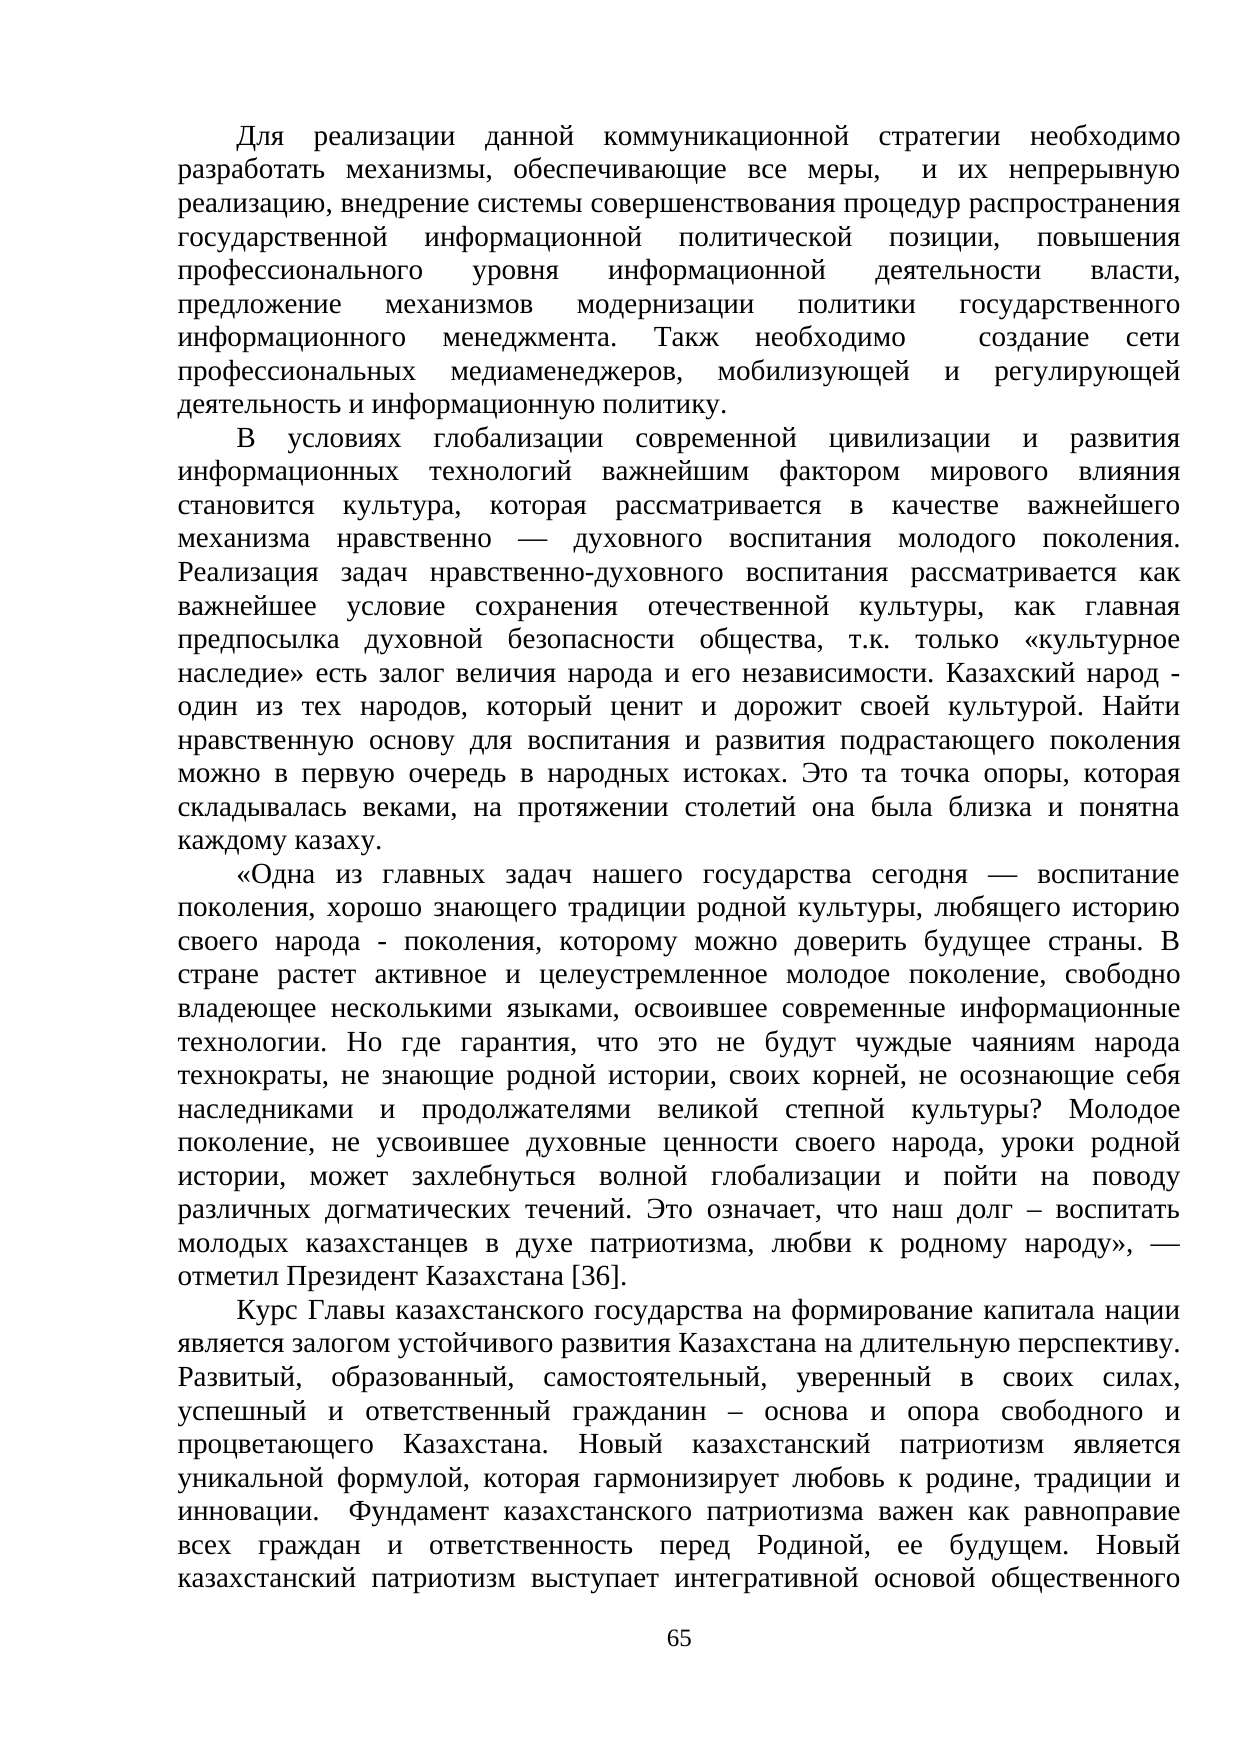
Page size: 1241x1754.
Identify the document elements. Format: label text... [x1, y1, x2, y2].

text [177, 1292, 1181, 1594]
text В условиях глобализации современной цивилизации и развития информационных технологий важнейшим фактором мирового влияния cтановится культура, которая рассматривается в качестве важнейшего механизма нравственно — духовного воспитания молодого поколения. Реализация задач нравственно-духовного воспитания рассматривается как важнейшее условие сохранения отечественной культуры, как главная предпосылка духовной безопасности общества, т.к. только «культурное наследие» есть залог величия народа и его независимости. Казахский народ - один из тех народов, который ценит и дорожит своей культурой. Найти нравственную основу для воспитания и развития подрастающего поколения можно в первую очередь в народных истоках. Это та точка опоры, которая складывалась веками, на протяжении столетий она была близка и понятна каждому казаху. [177, 420, 1181, 856]
text «Одна из главных задач нашего государства сегодня — воспитание поколения, хорошо знающего традиции родной культуры, любящего историю своего народа - поколения, которому можно доверить будущее страны. В стране растет активное и целеустремленное молодое поколение, свободно владеющее несколькими языками, освоившее современные информационные технологии. Но где гарантия, что это не будут чуждые чаяниям народа технократы, не знающие родной истории, своих корней, не осознающие себя наследниками и продолжателями великой степной культуры? Молодое поколение, не усвоившее духовные ценности своего народа, уроки родной истории, может захлебнуться волной глобализации и пойти на поводу различных догматических течений. Это означает, что наш долг – воспитать молодых казахстанцев в духе патриотизма, любви к родному народу», — отметил Президент Казахстана [36]. [177, 856, 1181, 1292]
text Для реализации данной коммуникационной стратегии необходимо разработать механизмы, обеспечивающие все меры, и их непрерывную реализацию, внедрение системы совершенствования процедур распространения государственной информационной политической позиции, повышения профессионального уровня информационной деятельности власти, предложение механизмов модернизации политики государственного информационного менеджмента. Такж необходимо создание сети профессиональных медиаменеджеров, мобилизующей и регулирующей деятельность и информационную политику. [177, 118, 1181, 420]
